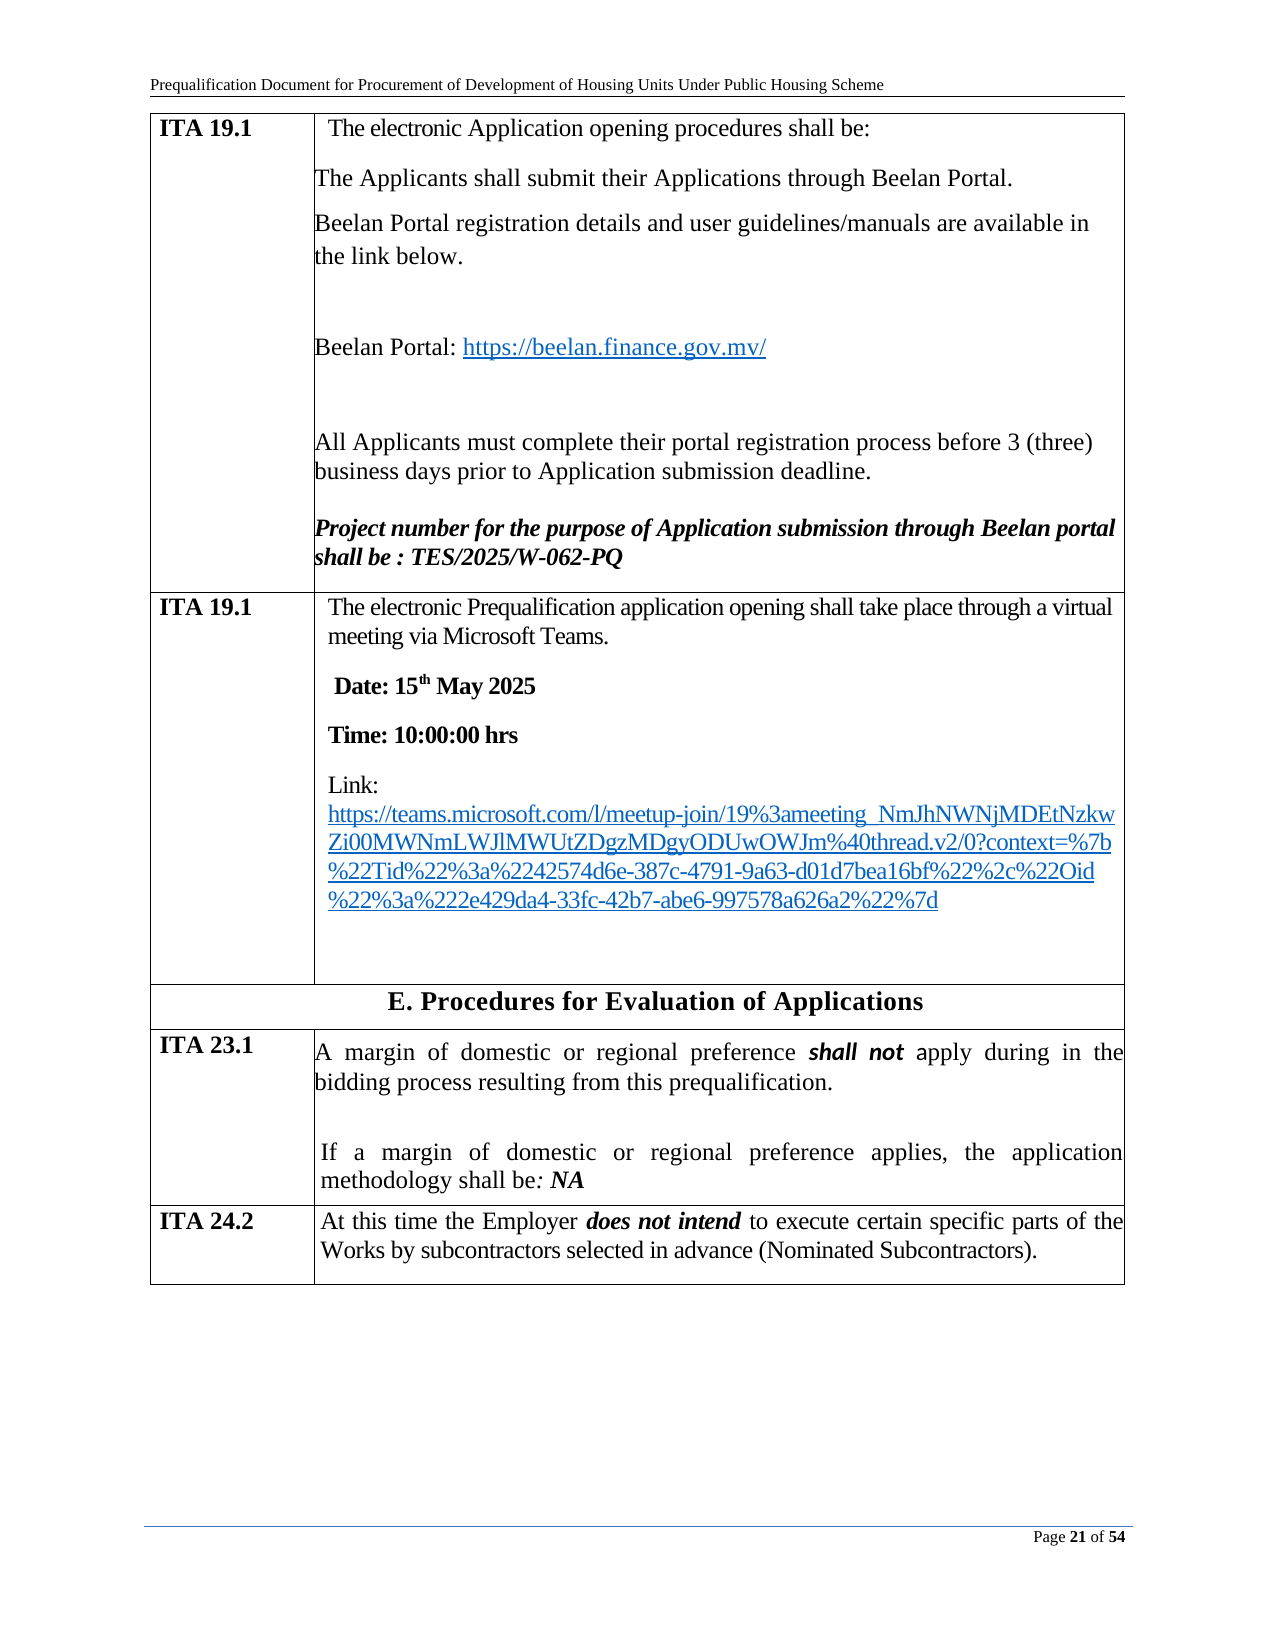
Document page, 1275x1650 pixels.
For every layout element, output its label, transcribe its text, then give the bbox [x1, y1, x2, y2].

table_cell ITA 19.1 [151, 114, 314, 592]
table_cell ITA 24.2 [151, 1206, 314, 1284]
table_cell ITA 19.1 [151, 593, 314, 984]
table_cell At this time the Employer does not intend to execute certain specific parts of the Works by subcontractors selected in advance (Nominated Subcontractors). [315, 1206, 1124, 1284]
table_cell ITA 23.1 [151, 1030, 314, 1205]
table_cell The electronic Prequalification application opening shall take place through a virtual meeting via Microsoft Teams. Date: 15th May 2025 Time: 10:00:00 hrs Link: https://teams.microsoft.com/l/meetup-join/19%3ameeting_NmJhNWNjMDEtNzkwZi00MWNmLWJlMWUtZDgzMDgyODUwOWJm%40thread.v2/0?context=%7b%22Tid%22%3a%2242574d6e-387c-4791-9a63-d01d7bea16bf%22%2c%22Oid%22%3a%222e429da4-33fc-42b7-abe6-997578a626a2%22%7d [315, 593, 1124, 984]
table_cell The electronic Application opening procedures shall be: The Applicants shall submit their Applications through Beelan Portal. Beelan Portal registration details and user guidelines/manuals are available in the link below. Beelan Portal: https://beelan.finance.gov.mv/ All Applicants must complete their portal registration process before 3 (three) business days prior to Application submission deadline. Project number for the purpose of Application submission through Beelan portal shall be : TES/2025/W-062-PQ [315, 114, 1124, 592]
table_cell E. Procedures for Evaluation of Applications [151, 985, 1124, 1029]
table_cell A margin of domestic or regional preference shall not apply during in the bidding process resulting from this prequalification. If a margin of domestic or regional preference applies, the application methodology shall be: NA [315, 1030, 1124, 1205]
